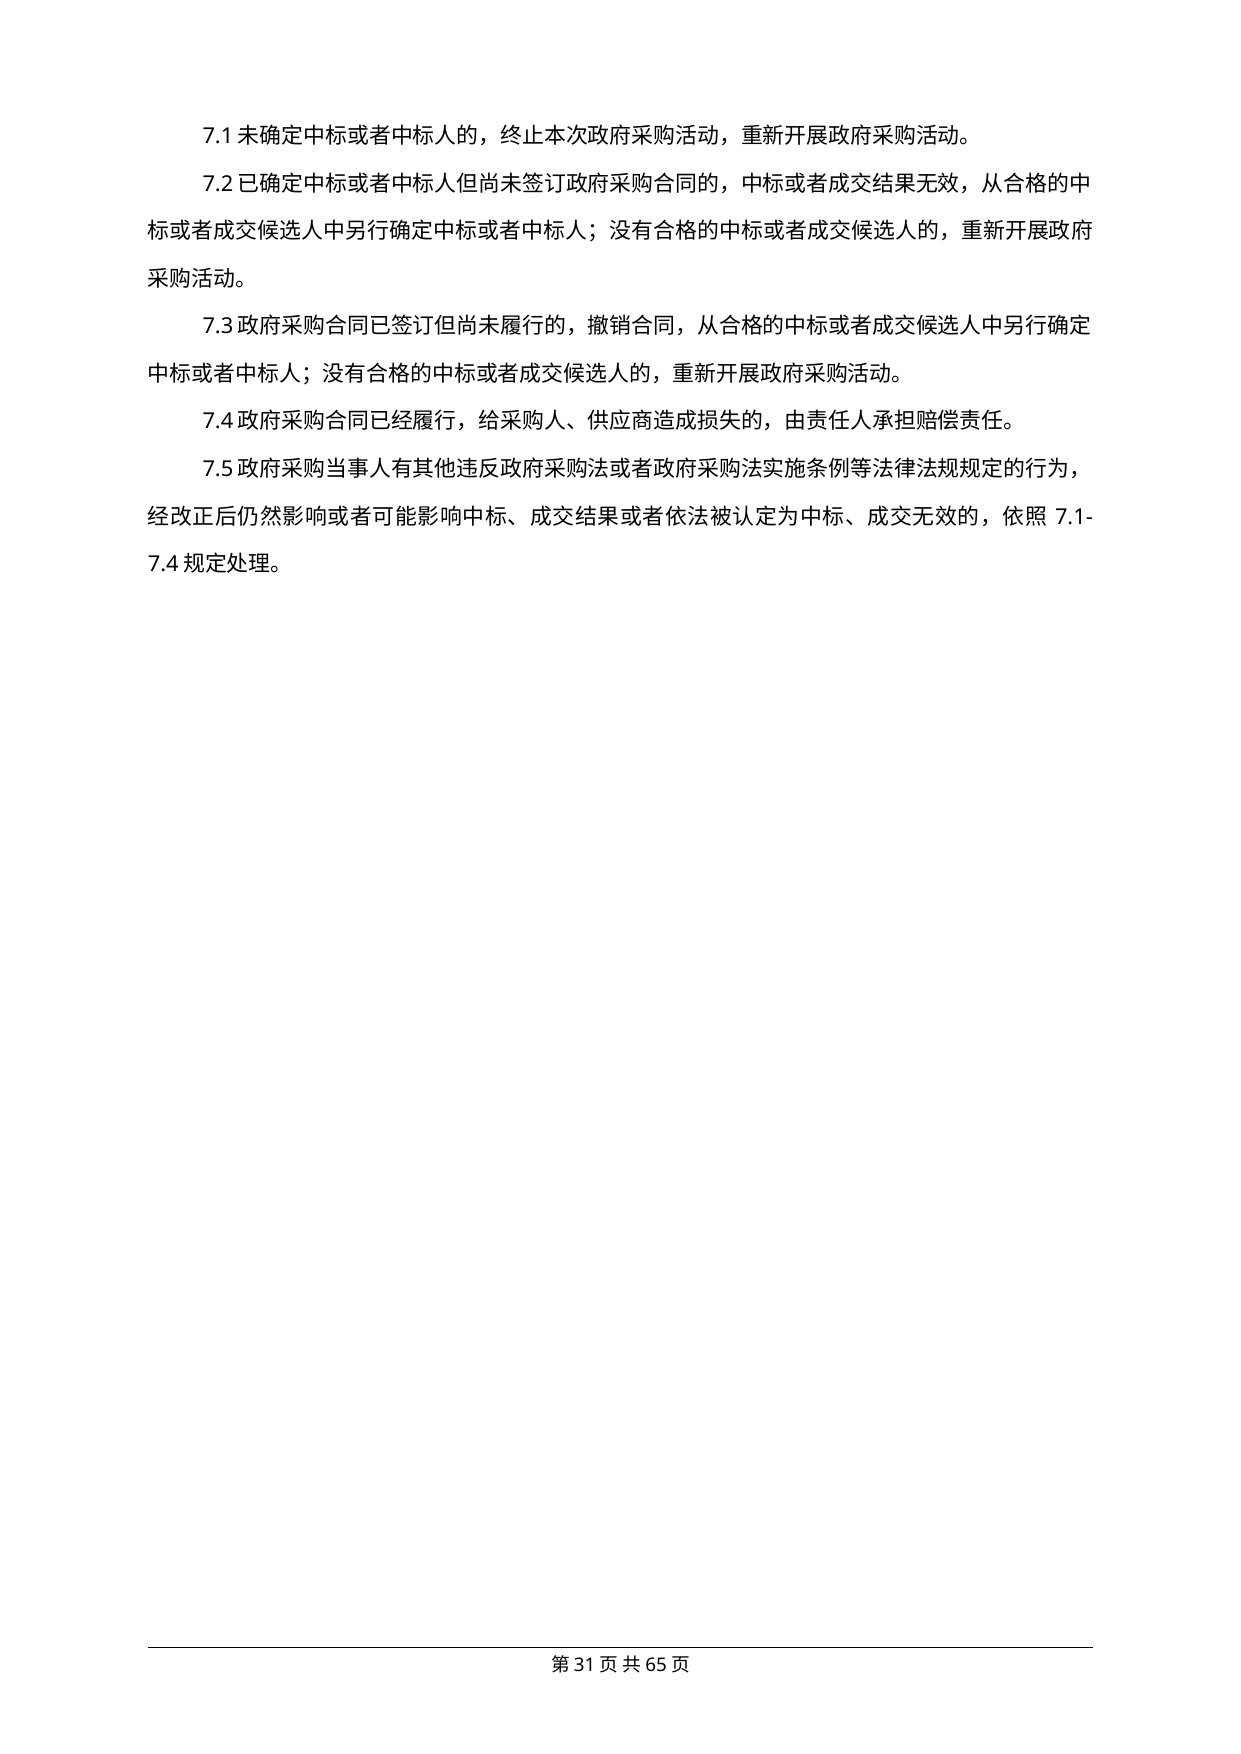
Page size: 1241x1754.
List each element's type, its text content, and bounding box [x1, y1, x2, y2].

text 7.5政府采购当事人有其他违反政府采购法或者政府采购法实施条例等法律法规规定的行为，经改正后仍然影响或者可能影响中标、成交结果或者依法被认定为中标、成交无效的，依照7.1-7.4规定处理。 [148, 451, 1093, 578]
text 7.3政府采购合同已签订但尚未履行的，撤销合同，从合格的中标或者成交候选人中另行确定中标或者中标人；没有合格的中标或者成交候选人的，重新开展政府采购活动。 [148, 308, 1093, 388]
text 7.4政府采购合同已经履行，给采购人、供应商造成损失的，由责任人承担赔偿责任。 [148, 403, 1093, 435]
text 7.2已确定中标或者中标人但尚未签订政府采购合同的，中标或者成交结果无效，从合格的中标或者成交候选人中另行确定中标或者中标人；没有合格的中标或者成交候选人的，重新开展政府采购活动。 [148, 166, 1093, 292]
text 7.1未确定中标或者中标人的，终止本次政府采购活动，重新开展政府采购活动。 [148, 118, 1093, 150]
